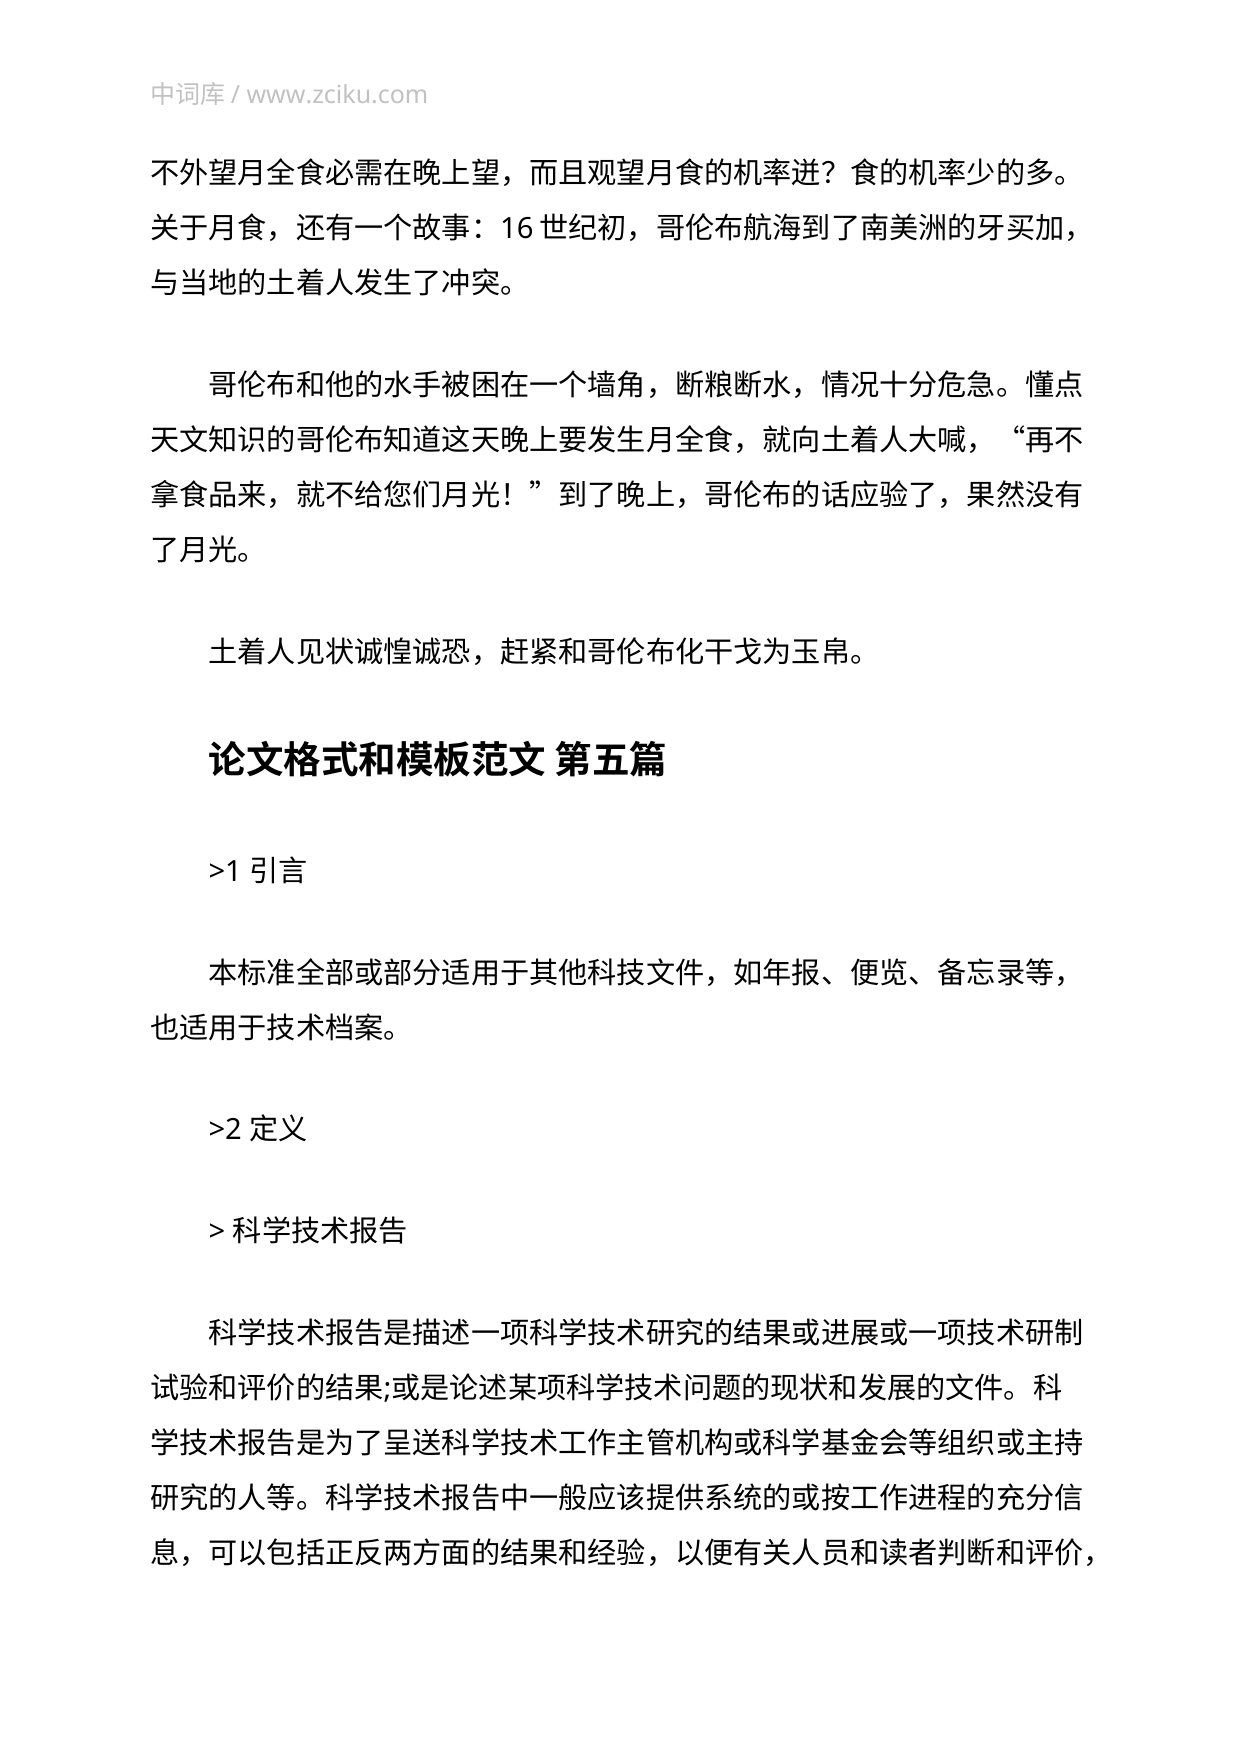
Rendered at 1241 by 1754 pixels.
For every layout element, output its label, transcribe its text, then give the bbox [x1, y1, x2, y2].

text 土着人见状诚惶诚恐，赶紧和哥伦布化干戈为玉帛。 [150, 628, 1090, 670]
text >1 引言 [150, 847, 1090, 890]
text 哥伦布和他的水手被困在一个墙角，断粮断水，情况十分危急。懂点天文知识的哥伦布知道这天晚上要发生月全食，就向土着人大喊，“再不拿食品来，就不给您们月光！”到了晚上，哥伦布的话应验了，果然没有了月光。 [150, 362, 1090, 569]
text 论文格式和模板范文 第五篇 [150, 730, 1090, 784]
text > 科学技术报告 [150, 1208, 1090, 1250]
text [150, 150, 1090, 302]
text 本标准全部或部分适用于其他科技文件，如年报、便览、备忘录等，也适用于技术档案。 [150, 949, 1090, 1046]
text >2 定义 [150, 1106, 1090, 1148]
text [150, 1310, 1090, 1572]
